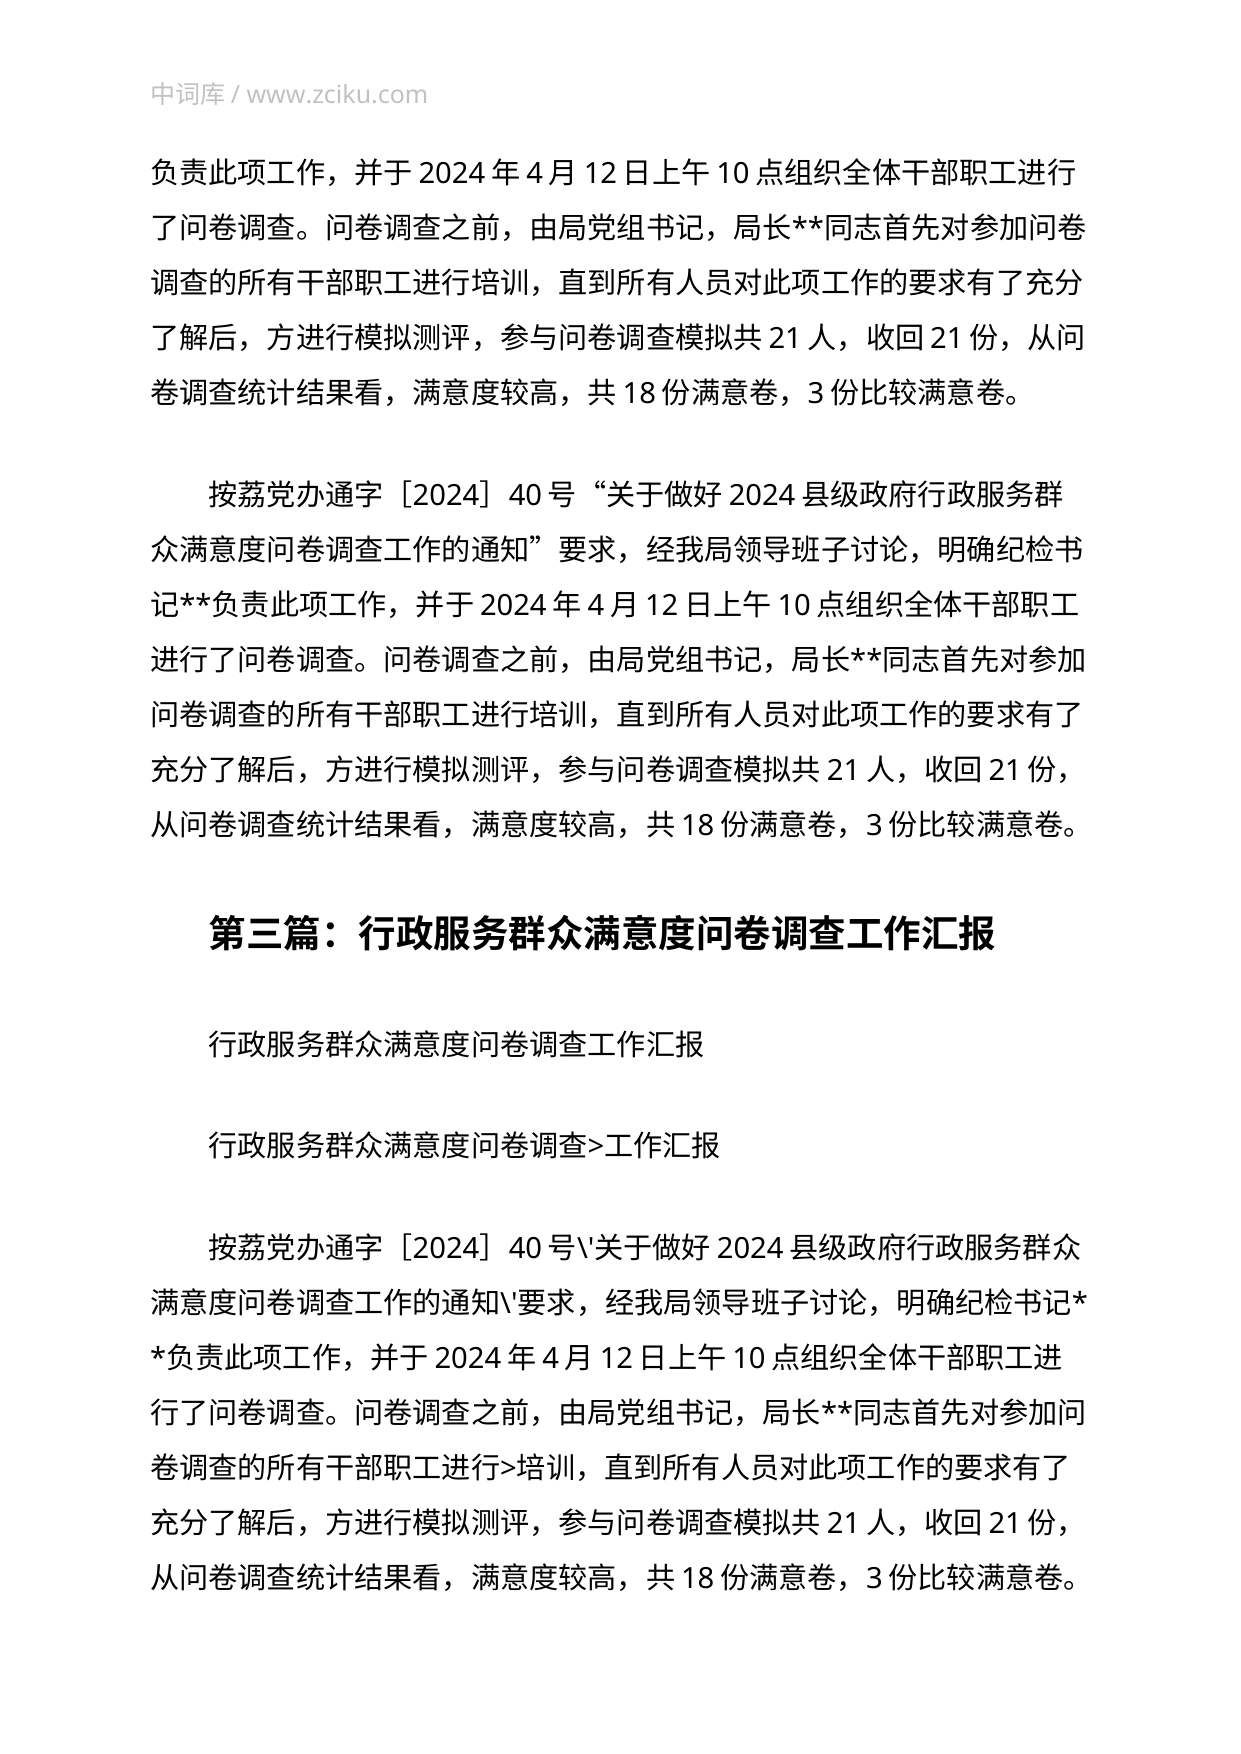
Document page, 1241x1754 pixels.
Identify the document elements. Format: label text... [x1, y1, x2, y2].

text 行政服务群众满意度问卷调查工作汇报 [150, 1021, 1090, 1063]
text 第三篇：行政服务群众满意度问卷调查工作汇报 [150, 904, 1090, 958]
text 按荔党办通字［2024］40号“关于做好2024县级政府行政服务群众满意度问卷调查工作的通知”要求，经我局领导班子讨论，明确纪检书记**负责此项工作，并于2024年4月12日上午10点组织全体干部职工进行了问卷调查。问卷调查之前，由局党组书记，局长**同志首先对参加问卷调查的所有干部职工进行培训，直到所有人员对此项工作的要求有了充分了解后，方进行模拟测评，参与问卷调查模拟共21人，收回21份，从问卷调查统计结果看，满意度较高，共18份满意卷，3份比较满意卷。 [150, 472, 1090, 844]
text 按荔党办通字［2024］40号\'关于做好2024县级政府行政服务群众满意度问卷调查工作的通知\'要求，经我局领导班子讨论，明确纪检书记**负责此项工作，并于2024年4月12日上午10点组织全体干部职工进行了问卷调查。问卷调查之前，由局党组书记，局长**同志首先对参加问卷调查的所有干部职工进行>培训，直到所有人员对此项工作的要求有了充分了解后，方进行模拟测评，参与问卷调查模拟共21人，收回21份，从问卷调查统计结果看，满意度较高，共18份满意卷，3份比较满意卷。 [150, 1225, 1090, 1597]
text 行政服务群众满意度问卷调查>工作汇报 [150, 1123, 1090, 1165]
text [150, 150, 1090, 412]
